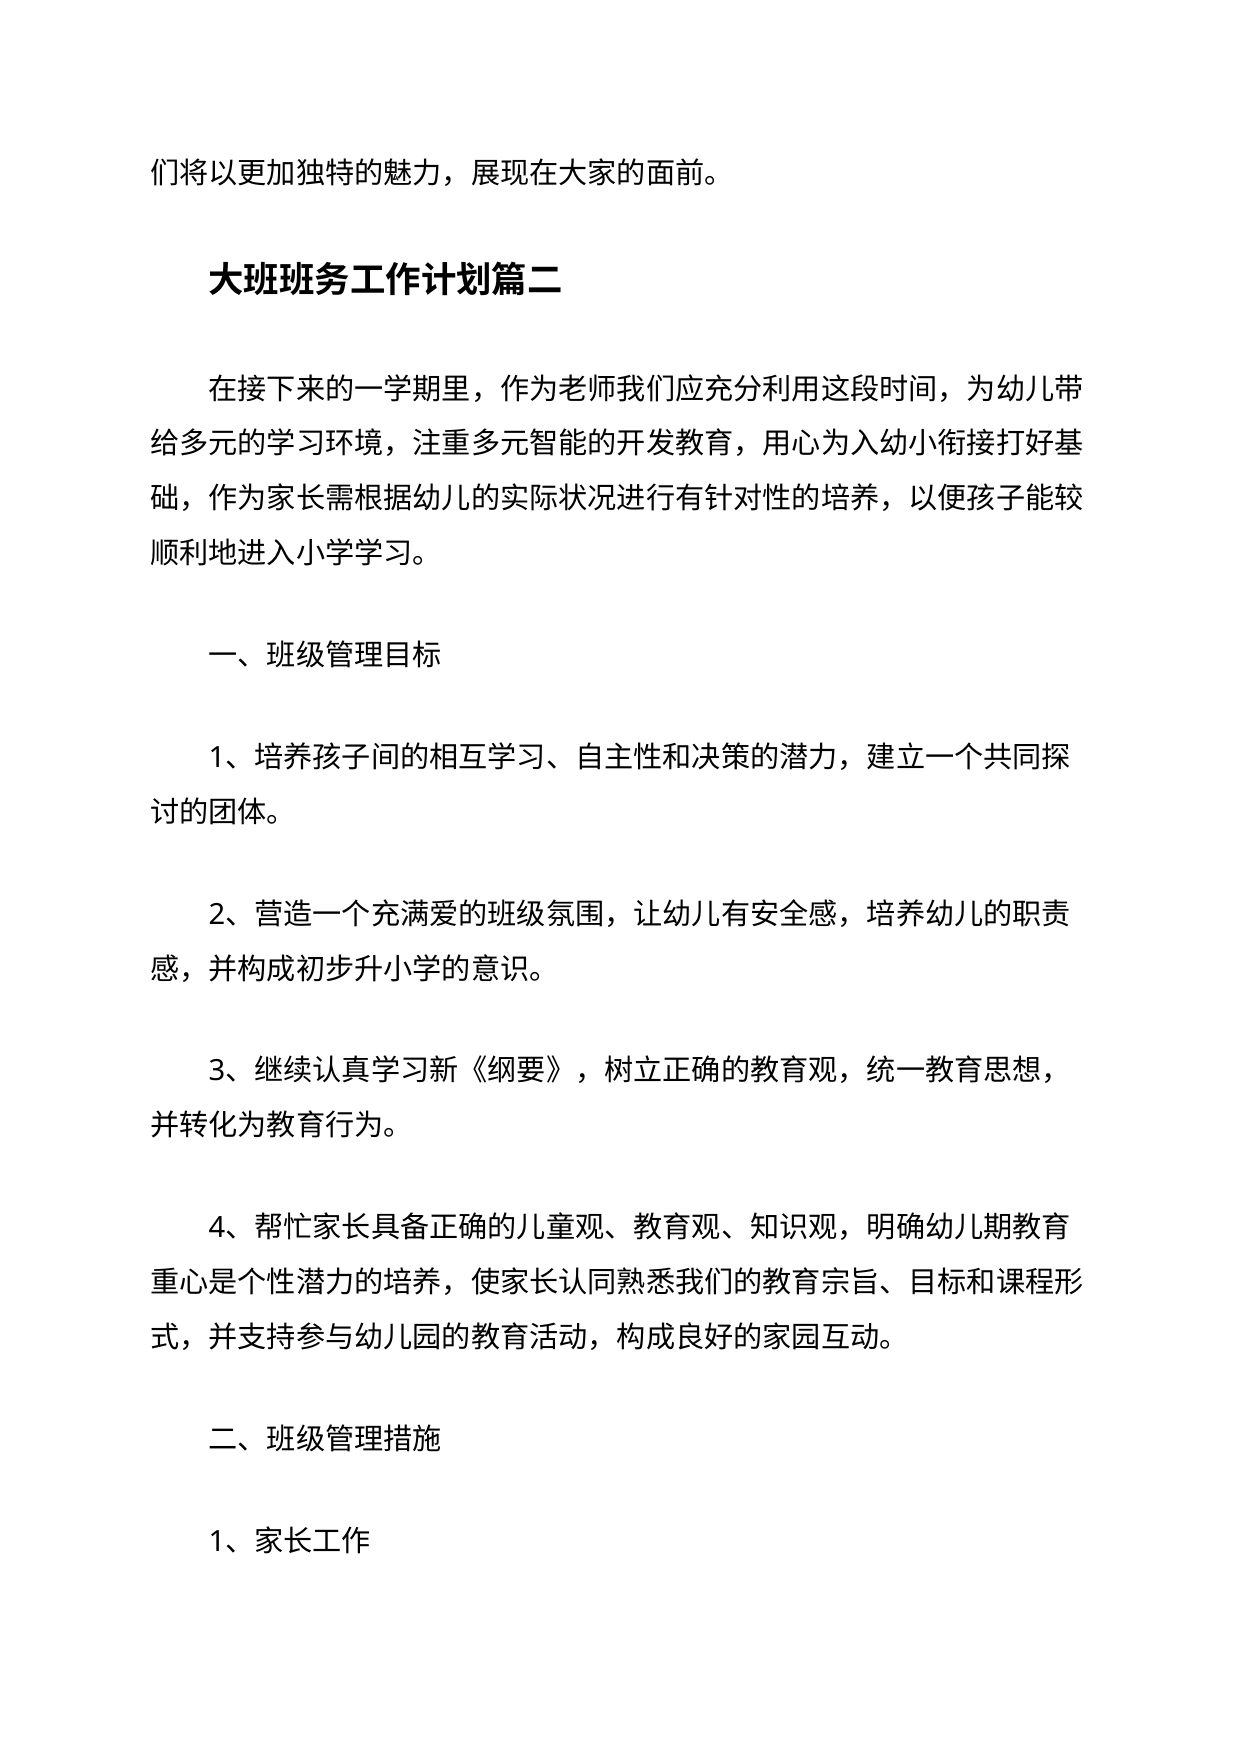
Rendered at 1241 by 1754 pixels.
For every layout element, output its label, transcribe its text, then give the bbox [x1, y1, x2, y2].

text 4、帮忙家长具备正确的儿童观、教育观、知识观，明确幼儿期教育重心是个性潜力的培养，使家长认同熟悉我们的教育宗旨、目标和课程形式，并支持参与幼儿园的教育活动，构成良好的家园互动。 [150, 1204, 1090, 1356]
text 二、班级管理措施 [150, 1415, 1090, 1458]
text 2、营造一个充满爱的班级氛围，让幼儿有安全感，培养幼儿的职责感，并构成初步升小学的意识。 [150, 890, 1090, 987]
text 大班班务工作计划篇二 [150, 252, 1090, 303]
text 在接下来的一学期里，作为老师我们应充分利用这段时间，为幼儿带给多元的学习环境，注重多元智能的开发教育，用心为入幼小衔接打好基础，作为家长需根据幼儿的实际状况进行有针对性的培养，以便孩子能较顺利地进入小学学习。 [150, 365, 1090, 572]
text 3、继续认真学习新《纲要》，树立正确的教育观，统一教育思想，并转化为教育行为。 [150, 1047, 1090, 1144]
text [150, 150, 1090, 192]
text 1、培养孩子间的相互学习、自主性和决策的潜力，建立一个共同探讨的团体。 [150, 733, 1090, 831]
text 1、家长工作 [150, 1517, 1090, 1559]
text 一、班级管理目标 [150, 632, 1090, 674]
